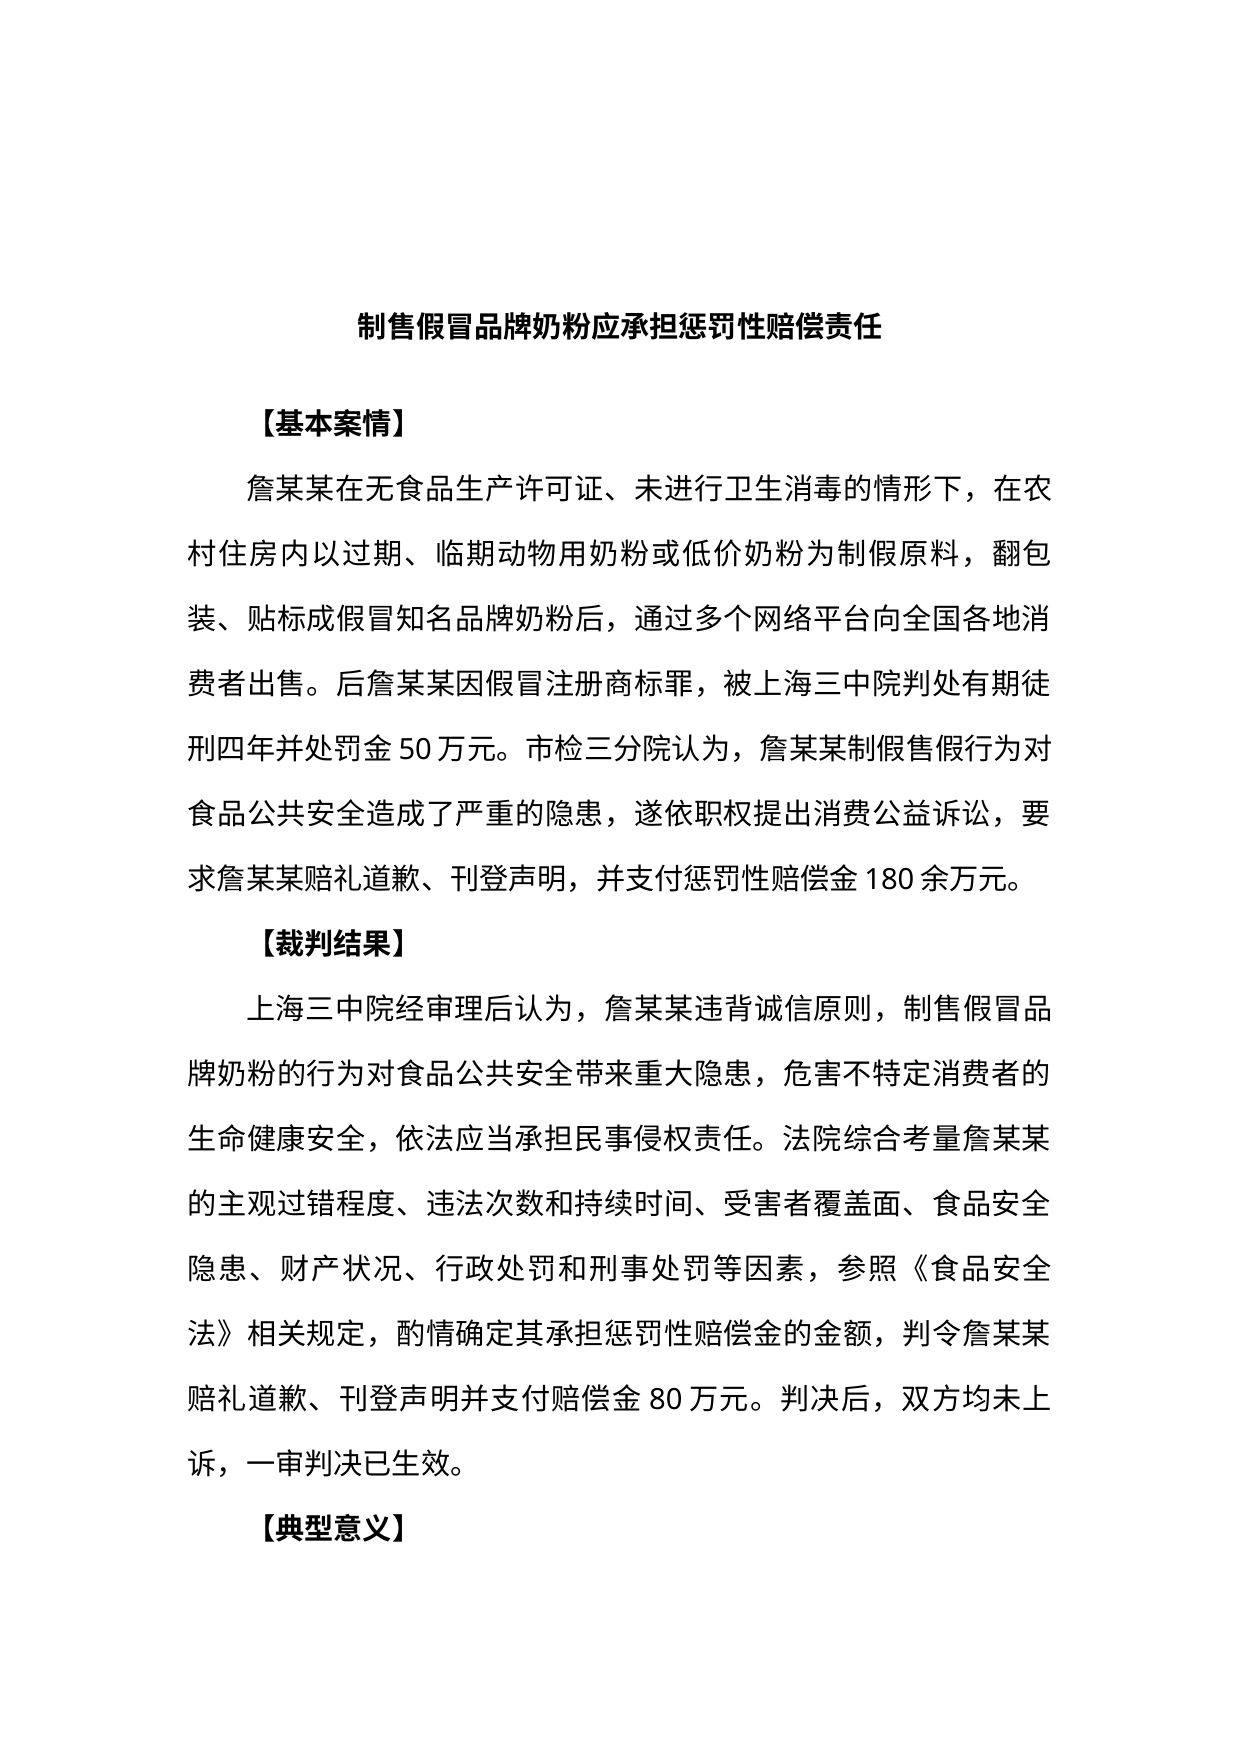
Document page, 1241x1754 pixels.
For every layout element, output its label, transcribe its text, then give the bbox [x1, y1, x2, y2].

list 【基本案情】 [187, 389, 1053, 454]
list 制售假冒品牌奶粉应承担惩罚性赔偿责任 [187, 292, 1053, 357]
list 詹某某在无食品生产许可证、未进行卫生消毒的情形下，在农村住房内以过期、临期动物用奶粉或低价奶粉为制假原料，翻包装、贴标成假冒知名品牌奶粉后，通过多个网络平台向全国各地消费者出售。后詹某某因假冒注册商标罪，被上海三中院判处有期徒刑四年并处罚金50万元。市检三分院认为，詹某某制假售假行为对食品公共安全造成了严重的隐患，遂依职权提出消费公益诉讼，要求詹某某赔礼道歉、刊登声明，并支付惩罚性赔偿金180余万元。 [187, 454, 1053, 909]
list 【典型意义】 [187, 1494, 1053, 1559]
list 上海三中院经审理后认为，詹某某违背诚信原则，制售假冒品牌奶粉的行为对食品公共安全带来重大隐患，危害不特定消费者的生命健康安全，依法应当承担民事侵权责任。法院综合考量詹某某的主观过错程度、违法次数和持续时间、受害者覆盖面、食品安全隐患、财产状况、行政处罚和刑事处罚等因素，参照《食品安全法》相关规定，酌情确定其承担惩罚性赔偿金的金额，判令詹某某赔礼道歉、刊登声明并支付赔偿金80万元。判决后，双方均未上诉，一审判决已生效。 [187, 974, 1053, 1494]
list 【裁判结果】 [187, 909, 1053, 974]
